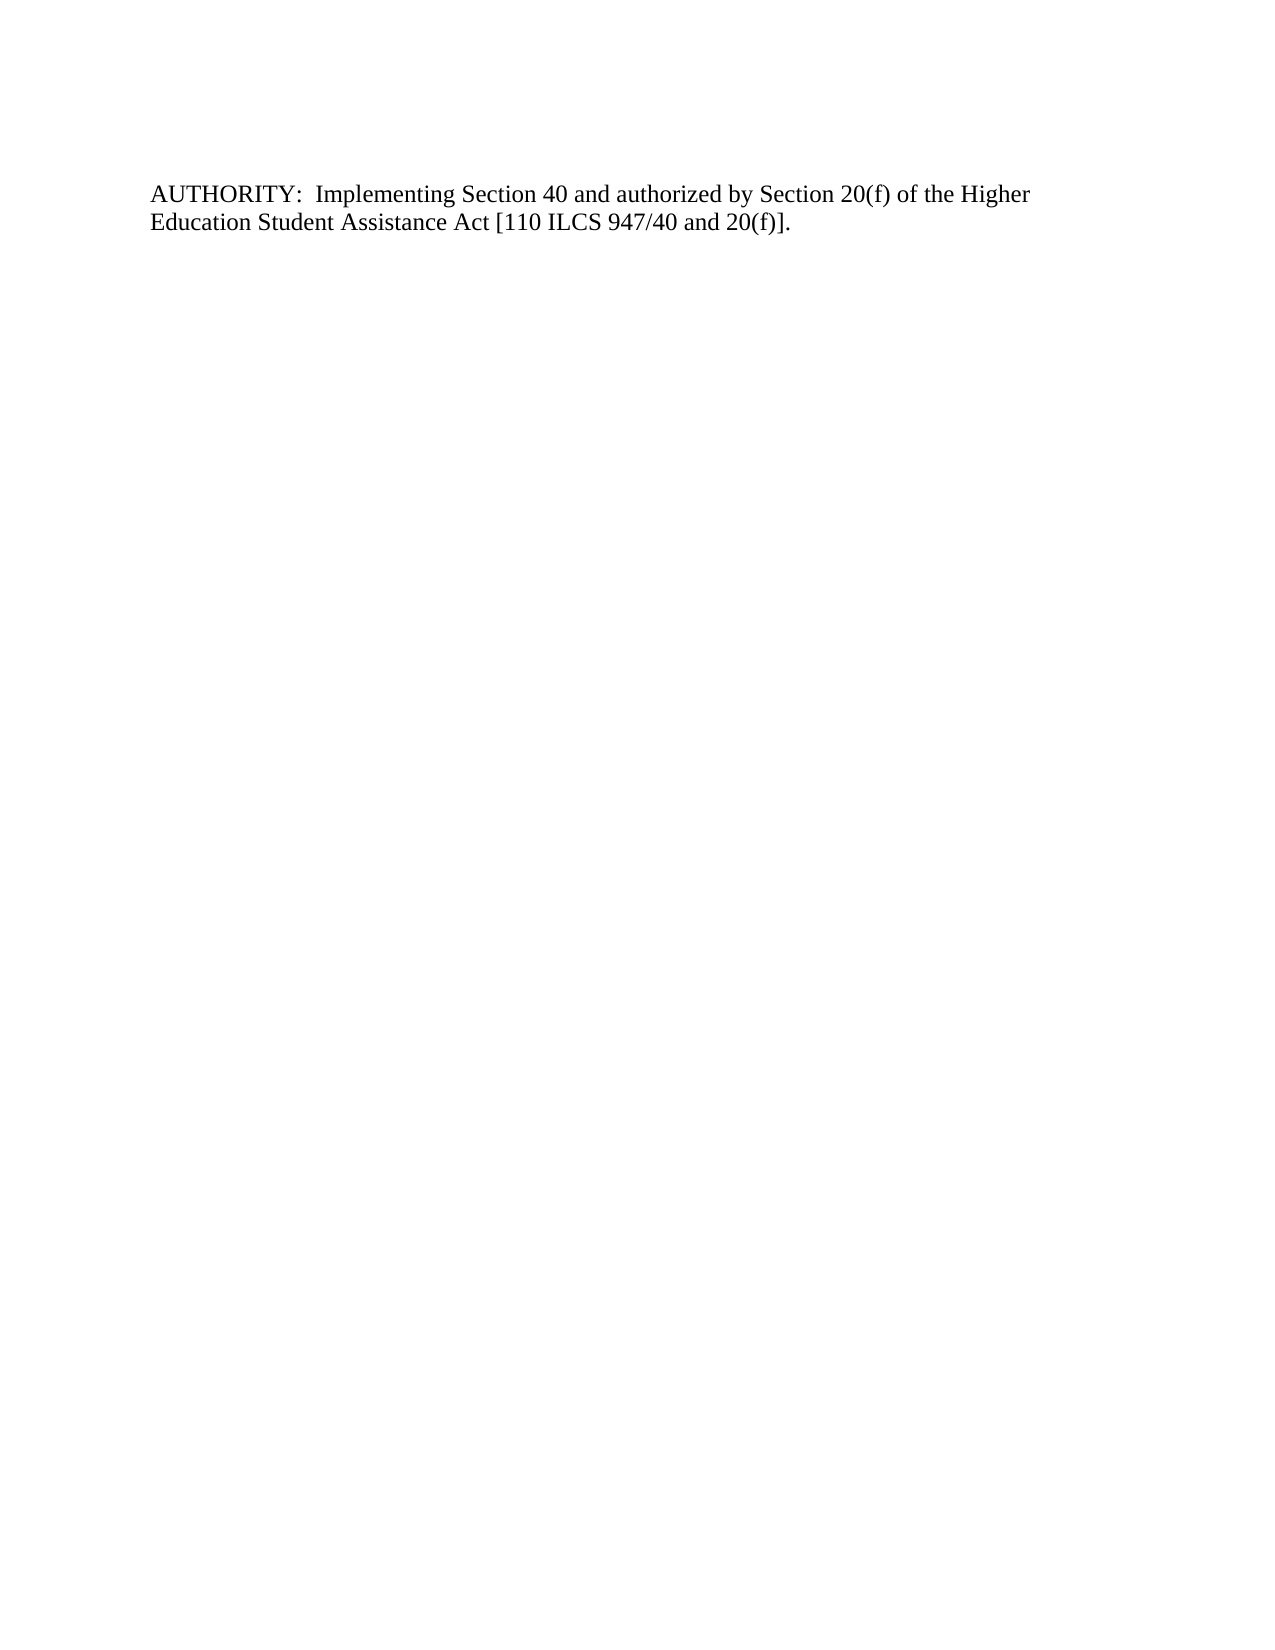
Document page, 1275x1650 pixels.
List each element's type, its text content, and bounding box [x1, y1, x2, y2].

text AUTHORITY: Implementing Section 40 and authorized by Section 20(f) of the Higher Education Student Assistance Act [110 ILCS 947/40 and 20(f)]. [150, 179, 1125, 236]
